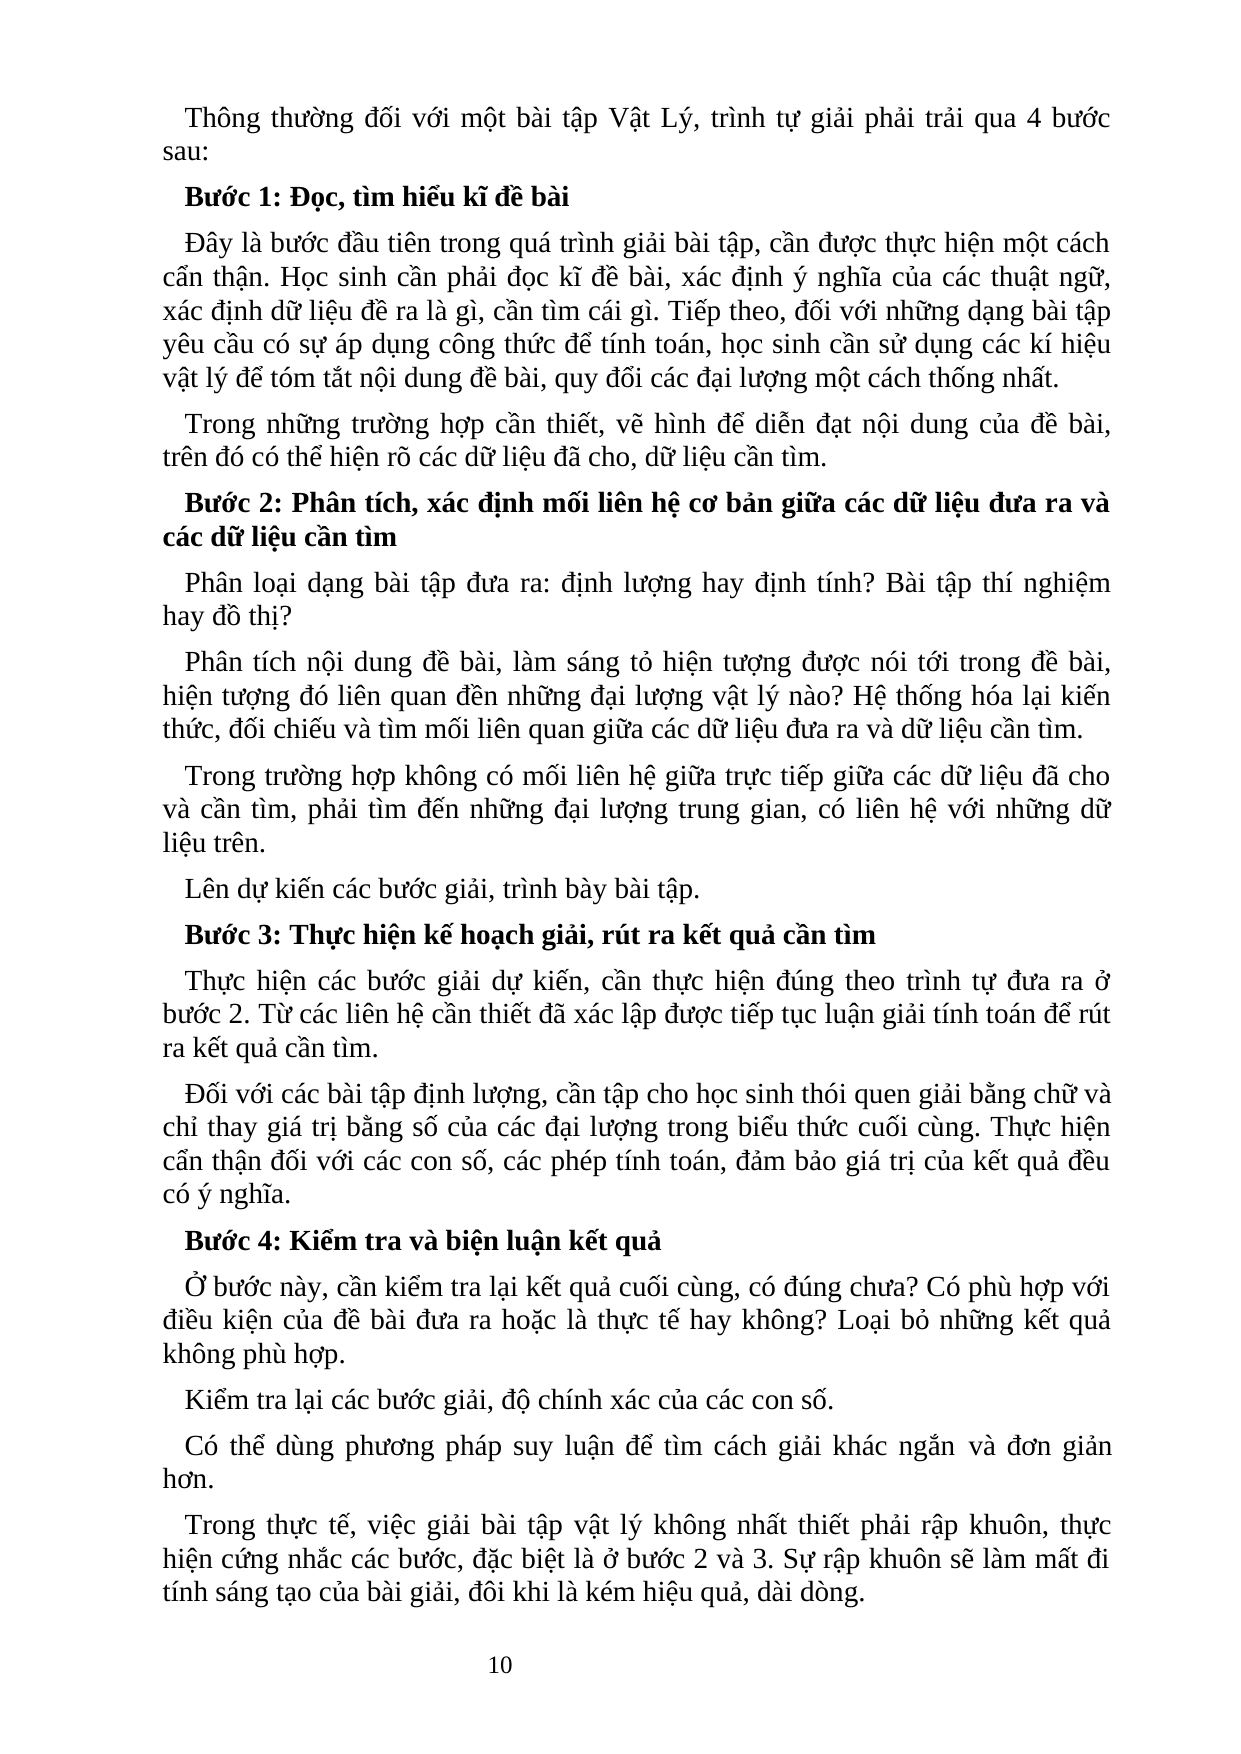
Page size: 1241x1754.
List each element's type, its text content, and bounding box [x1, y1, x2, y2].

text Ở bước này, cần kiểm tra lại kết quả cuối cùng, có đúng chưa? Có phù hợp với điều kiện của đề bài đưa ra hoặc là thực tế hay không? Loại bỏ những kết quả không phù hợp. [162, 1269, 1112, 1369]
text Thông thường đối với một bài tập Vật Lý, trình tự giải phải trải qua 4 bước sau: [162, 100, 1112, 167]
text Đây là bước đầu tiên trong quá trình giải bài tập, cần được thực hiện một cách cẩn thận. Học sinh cần phải đọc kĩ đề bài, xác định ý nghĩa của các thuật ngữ, xác định dữ liệu đề ra là gì, cần tìm cái gì. Tiếp theo, đối với những dạng bài tập yêu cầu có sự áp dụng công thức để tính toán, học sinh cần sử dụng các kí hiệu vật lý để tóm tắt nội dung đề bài, quy đổi các đại lượng một cách thống nhất. [162, 226, 1112, 393]
text Bước 3: Thực hiện kế hoạch giải, rút ra kết quả cần tìm [162, 917, 1112, 950]
text Lên dự kiến các bước giải, trình bày bài tập. [162, 871, 1112, 904]
text Thực hiện các bước giải dự kiến, cần thực hiện đúng theo trình tự đưa ra ở bước 2. Từ các liên hệ cần thiết đã xác lập được tiếp tục luận giải tính toán để rút ra kết quả cần tìm. [162, 963, 1112, 1063]
text Trong trường hợp không có mối liên hệ giữa trực tiếp giữa các dữ liệu đã cho và cần tìm, phải tìm đến những đại lượng trung gian, có liên hệ với những dữ liệu trên. [162, 758, 1112, 858]
text Bước 1: Đọc, tìm hiểu kĩ đề bài [162, 179, 1112, 213]
text Phân tích nội dung đề bài, làm sáng tỏ hiện tượng được nói tới trong đề bài, hiện tượng đó liên quan đền những đại lượng vật lý nào? Hệ thống hóa lại kiến thức, đối chiếu và tìm mối liên quan giữa các dữ liệu đưa ra và dữ liệu cần tìm. [162, 644, 1112, 745]
text Phân loại dạng bài tập đưa ra: định lượng hay định tính? Bài tập thí nghiệm hay đồ thị? [162, 565, 1112, 632]
text Trong thực tế, việc giải bài tập vật lý không nhất thiết phải rập khuôn, thực hiện cứng nhắc các bước, đặc biệt là ở bước 2 và 3. Sự rập khuôn sẽ làm mất đi tính sáng tạo của bài giải, đôi khi là kém hiệu quả, dài dòng. [162, 1507, 1112, 1608]
text Có thể dùng phương pháp suy luận để tìm cách giải khác ngắn và đơn giản hơn. [162, 1428, 1112, 1495]
text Bước 4: Kiểm tra và biện luận kết quả [162, 1223, 1112, 1256]
text Đối với các bài tập định lượng, cần tập cho học sinh thói quen giải bằng chữ và chỉ thay giá trị bằng số của các đại lượng trong biểu thức cuối cùng. Thực hiện cẩn thận đối với các con số, các phép tính toán, đảm bảo giá trị của kết quả đều có ý nghĩa. [162, 1076, 1112, 1210]
text Bước 2: Phân tích, xác định mối liên hệ cơ bản giữa các dữ liệu đưa ra và các dữ liệu cần tìm [162, 485, 1112, 552]
text Kiểm tra lại các bước giải, độ chính xác của các con số. [162, 1382, 1112, 1415]
text Trong những trường hợp cần thiết, vẽ hình để diễn đạt nội dung của đề bài, trên đó có thể hiện rõ các dữ liệu đã cho, dữ liệu cần tìm. [162, 406, 1112, 473]
